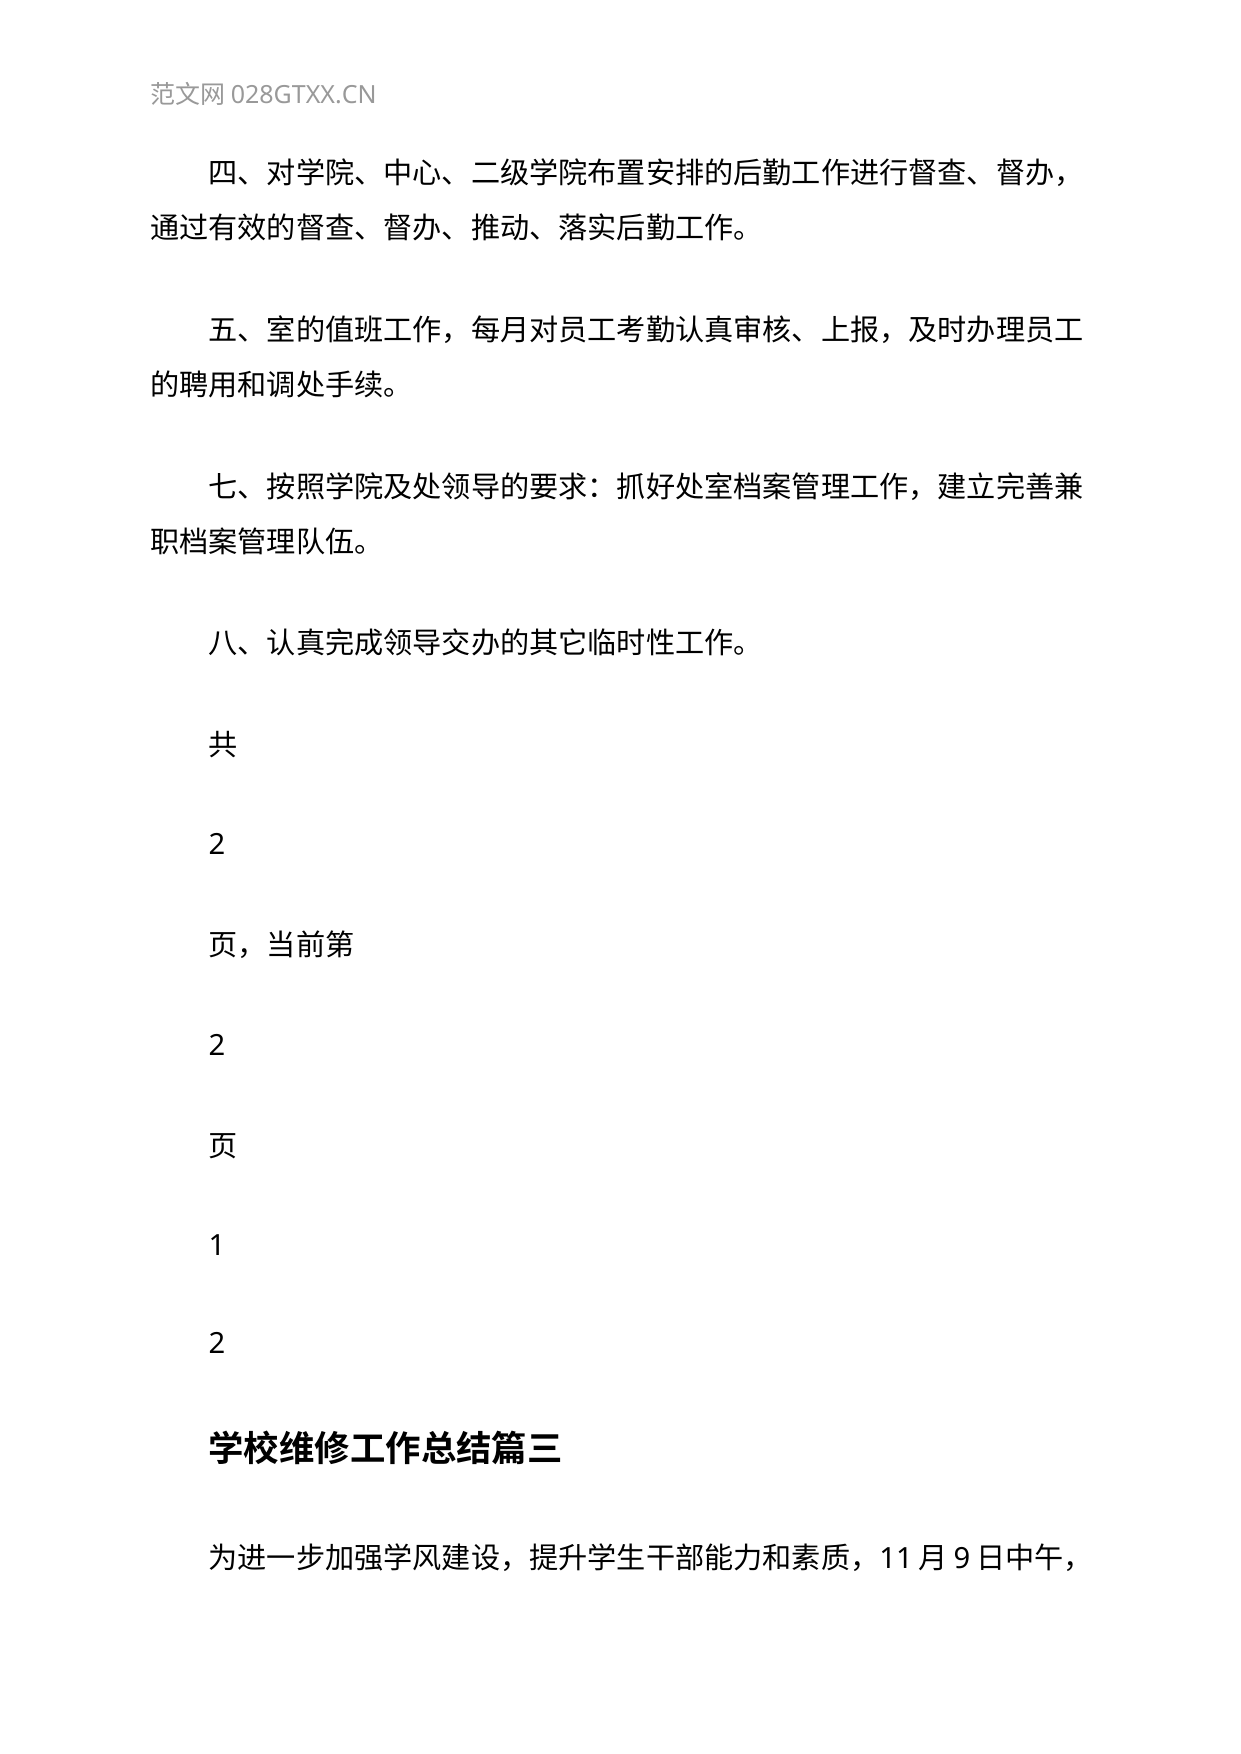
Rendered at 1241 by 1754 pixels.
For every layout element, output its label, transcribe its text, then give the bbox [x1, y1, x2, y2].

text 八、认真完成领导交办的其它临时性工作。 [150, 620, 1090, 662]
text 2 [150, 1322, 1090, 1362]
text 七、按照学院及处领导的要求：抓好处室档案管理工作，建立完善兼职档案管理队伍。 [150, 463, 1090, 561]
text 1 [150, 1224, 1090, 1264]
text 共 [150, 722, 1090, 764]
text 五、室的值班工作，每月对员工考勤认真审核、上报，及时办理员工的聘用和调处手续。 [150, 307, 1090, 404]
text 2 [150, 823, 1090, 863]
text 页 [150, 1122, 1090, 1164]
text 页，当前第 [150, 922, 1090, 964]
text 2 [150, 1024, 1090, 1063]
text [150, 1534, 1090, 1577]
text 四、对学院、中心、二级学院布置安排的后勤工作进行督查、督办，通过有效的督查、督办、推动、落实后勤工作。 [150, 150, 1090, 247]
text 学校维修工作总结篇三 [150, 1421, 1090, 1472]
